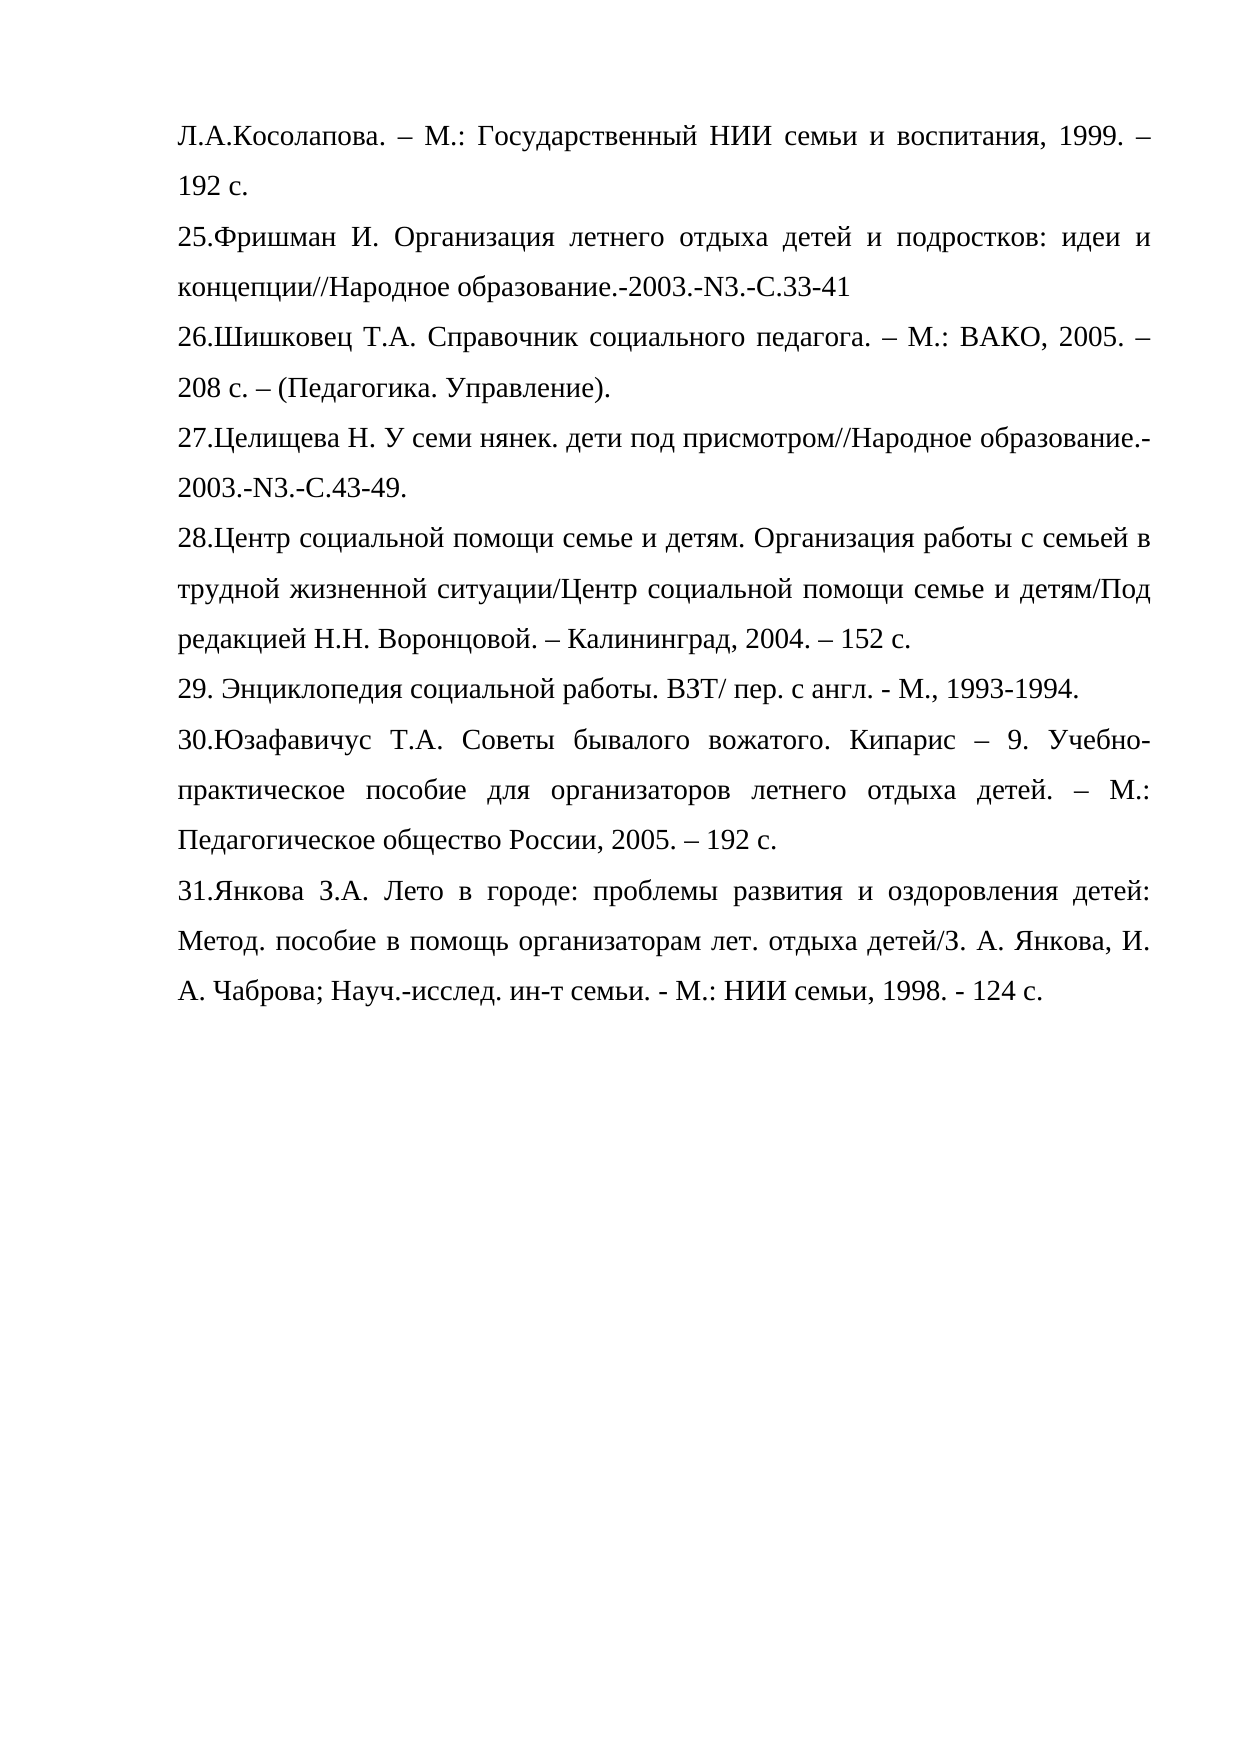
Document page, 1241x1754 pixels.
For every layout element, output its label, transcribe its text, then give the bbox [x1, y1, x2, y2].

text 26.Шишковец Т.А. Справочник социального педагога. – М.: ВАКО, 2005. – 208 с. – (Педагогика. Управление). [177, 319, 1152, 403]
text 31.Янкова З.А. Лето в городе: проблемы развития и оздоровления детей: Метод. пособие в помощь организаторам лет. отдыха детей/З. А. Янкова, И. А. Чаброва; Науч.-исслед. ин-т семьи. - М.: НИИ семьи, 1998. - 124 с. [177, 873, 1152, 1007]
text 30.Юзафавичус Т.А. Советы бывалого вожатого. Кипарис – 9. Учебно-практическое пособие для организаторов летнего отдыха детей. – М.: Педагогическое общество России, 2005. – 192 с. [177, 722, 1152, 856]
text 29. Энциклопедия социальной работы. ВЗТ/ пер. с англ. - М., 1993-1994. [177, 672, 1152, 705]
text 27.Целищева Н. У семи нянек. дети под присмотром//Народное образование.-2003.-N3.-С.43-49. [177, 420, 1152, 504]
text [177, 118, 1152, 202]
text 28.Центр социальной помощи семье и детям. Организация работы с семьей в трудной жизненной ситуации/Центр социальной помощи семье и детям/Под редакцией Н.Н. Воронцовой. – Калининград, 2004. – 152 с. [177, 521, 1152, 655]
text 25.Фришман И. Организация летнего отдыха детей и подростков: идеи и концепции//Народное образование.-2003.-N3.-С.33-41 [177, 219, 1152, 303]
